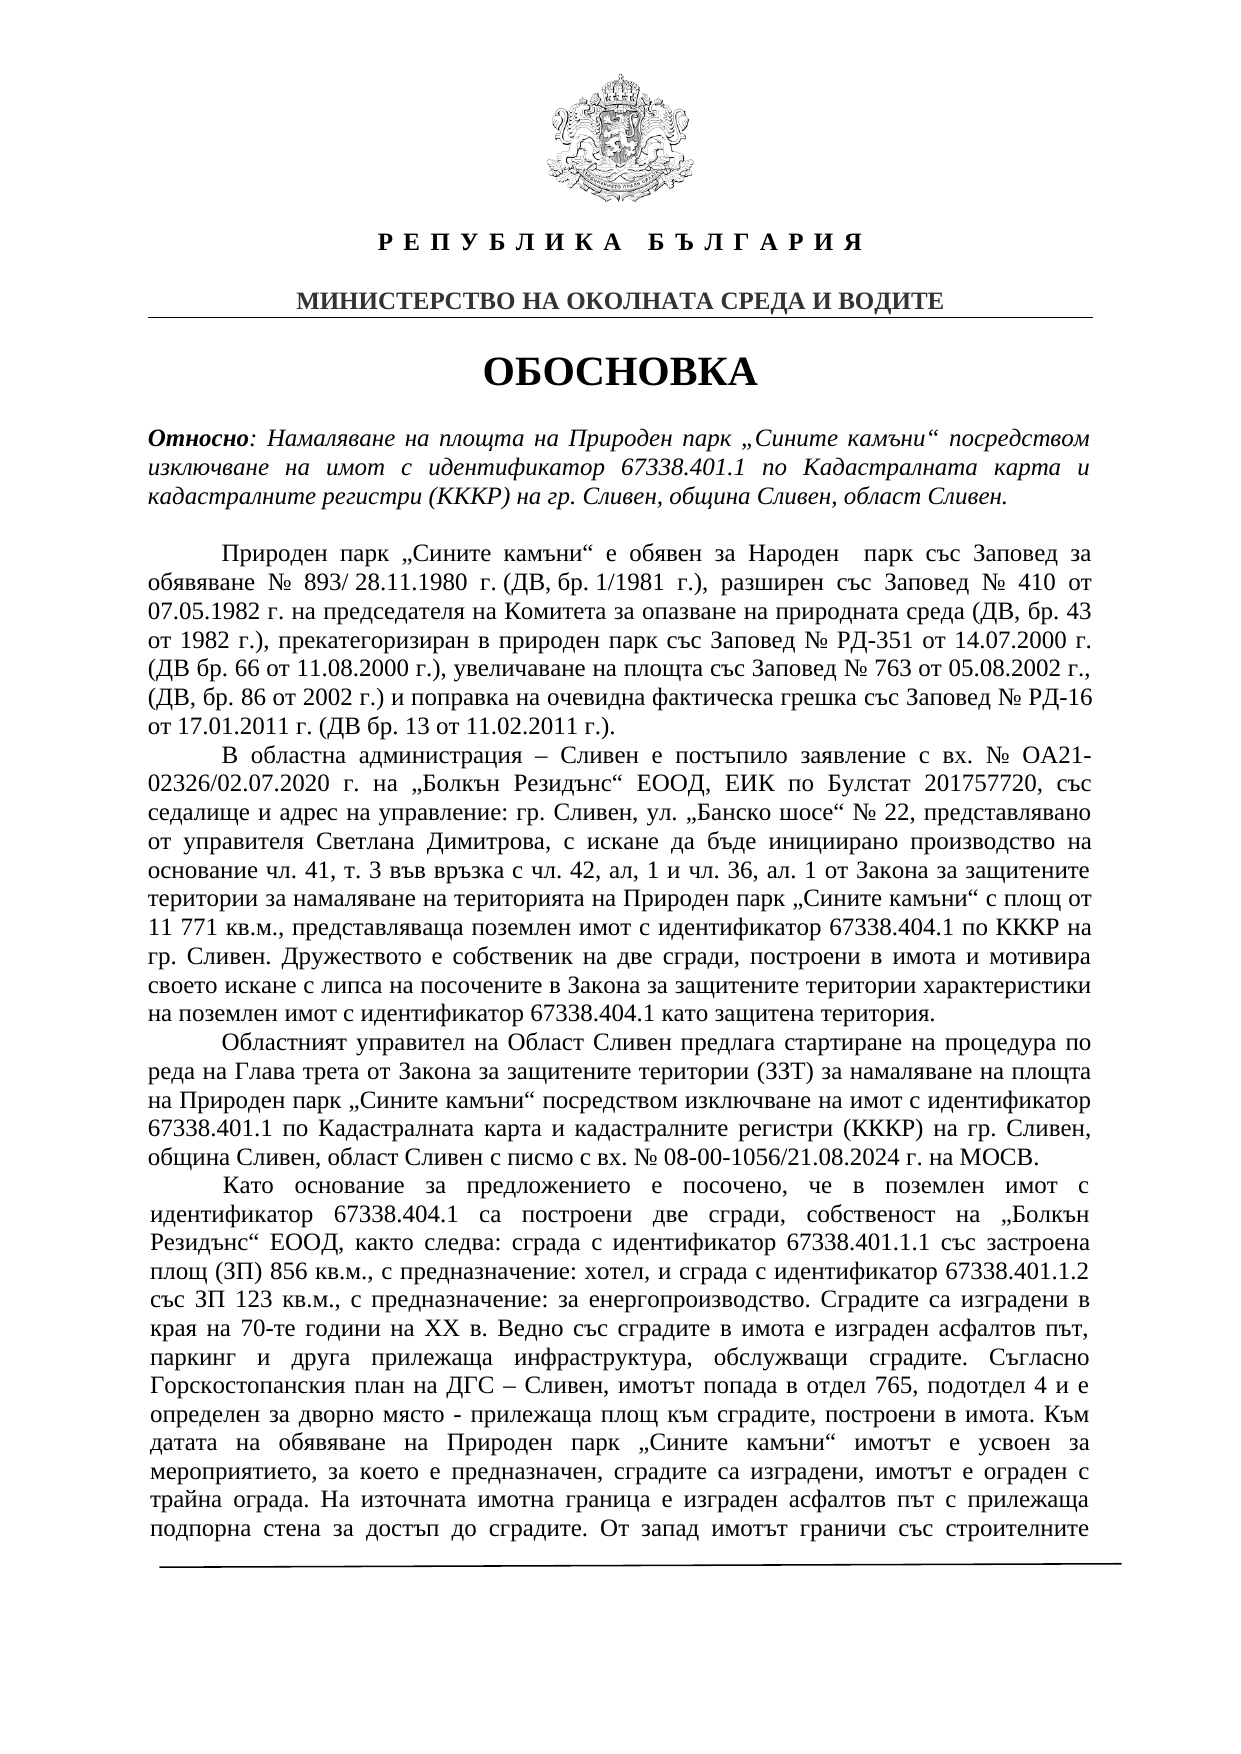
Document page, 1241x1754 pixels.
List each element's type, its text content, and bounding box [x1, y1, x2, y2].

text Относно: Намаляване на площта на Природен парк „Сините камъни“ посредством изключване на имот с идентификатор 67338.401.1 по Кадастралната карта и кадастралните регистри (КККР) на гр. Сливен, община Сливен, област Сливен. [148, 423, 1093, 510]
text ОБОСНОВКА [148, 347, 1093, 395]
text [150, 1171, 1091, 1542]
text Природен парк „Сините камъни“ е обявен за Народен парк със Заповед за обявяване № 893/ 28.11.1980 г. (ДВ, бр. 1/1981 г.), разширен със Заповед № 410 от 07.05.1982 г. на председателя на Комитета за опазване на природната среда (ДВ, бр. 43 от 1982 г.), прекатегоризиран в природен парк със Заповед № РД-351 от 14.07.2000 г. (ДВ бр. 66 от 11.08.2000 г.), увеличаване на площта със Заповед № 763 от 05.08.2002 г., (ДВ, бр. 86 от 2002 г.) и поправка на очевидна фактическа грешка със Заповед № РД-16 от 17.01.2011 г. (ДВ бр. 13 от 11.02.2011 г.). [148, 538, 1093, 740]
text В областна администрация – Сливен е постъпило заявление с вх. № ОА21- 02326/02.07.2020 г. на „Болкън Резидънс“ ЕООД, ЕИК по Булстат 201757720, със седалище и адрес на управление: гр. Сливен, ул. „Банско шосе“ № 22, представлявано от управителя Светлана Димитрова, с искане да бъде инициирано производство на основание чл. 41, т. 3 във връзка с чл. 42, ал, 1 и чл. 36, ал. 1 от Закона за защитените територии за намаляване на територията на Природен парк „Сините камъни“ с площ от 11 771 кв.м., представляваща поземлен имот с идентификатор 67338.404.1 по КККР на гр. Сливен. Дружеството е собственик на две сгради, построени в имота и мотивира своето искане с липса на посочените в Закона за защитените територии характеристики на поземлен имот с идентификатор 67338.404.1 като защитена територия. [148, 740, 1093, 1027]
picture [546, 73, 694, 202]
text Областният управител на Област Сливен предлага стартиране на процедура по реда на Глава трета от Закона за защитените територии (ЗЗТ) за намаляване на площта на Природен парк „Сините камъни“ посредством изключване на имот с идентификатор 67338.401.1 по Кадастралната карта и кадастралните регистри (КККР) на гр. Сливен, община Сливен, област Сливен с писмо с вх. № 08-00-1056/21.08.2024 г. на МОСВ. [148, 1027, 1093, 1171]
